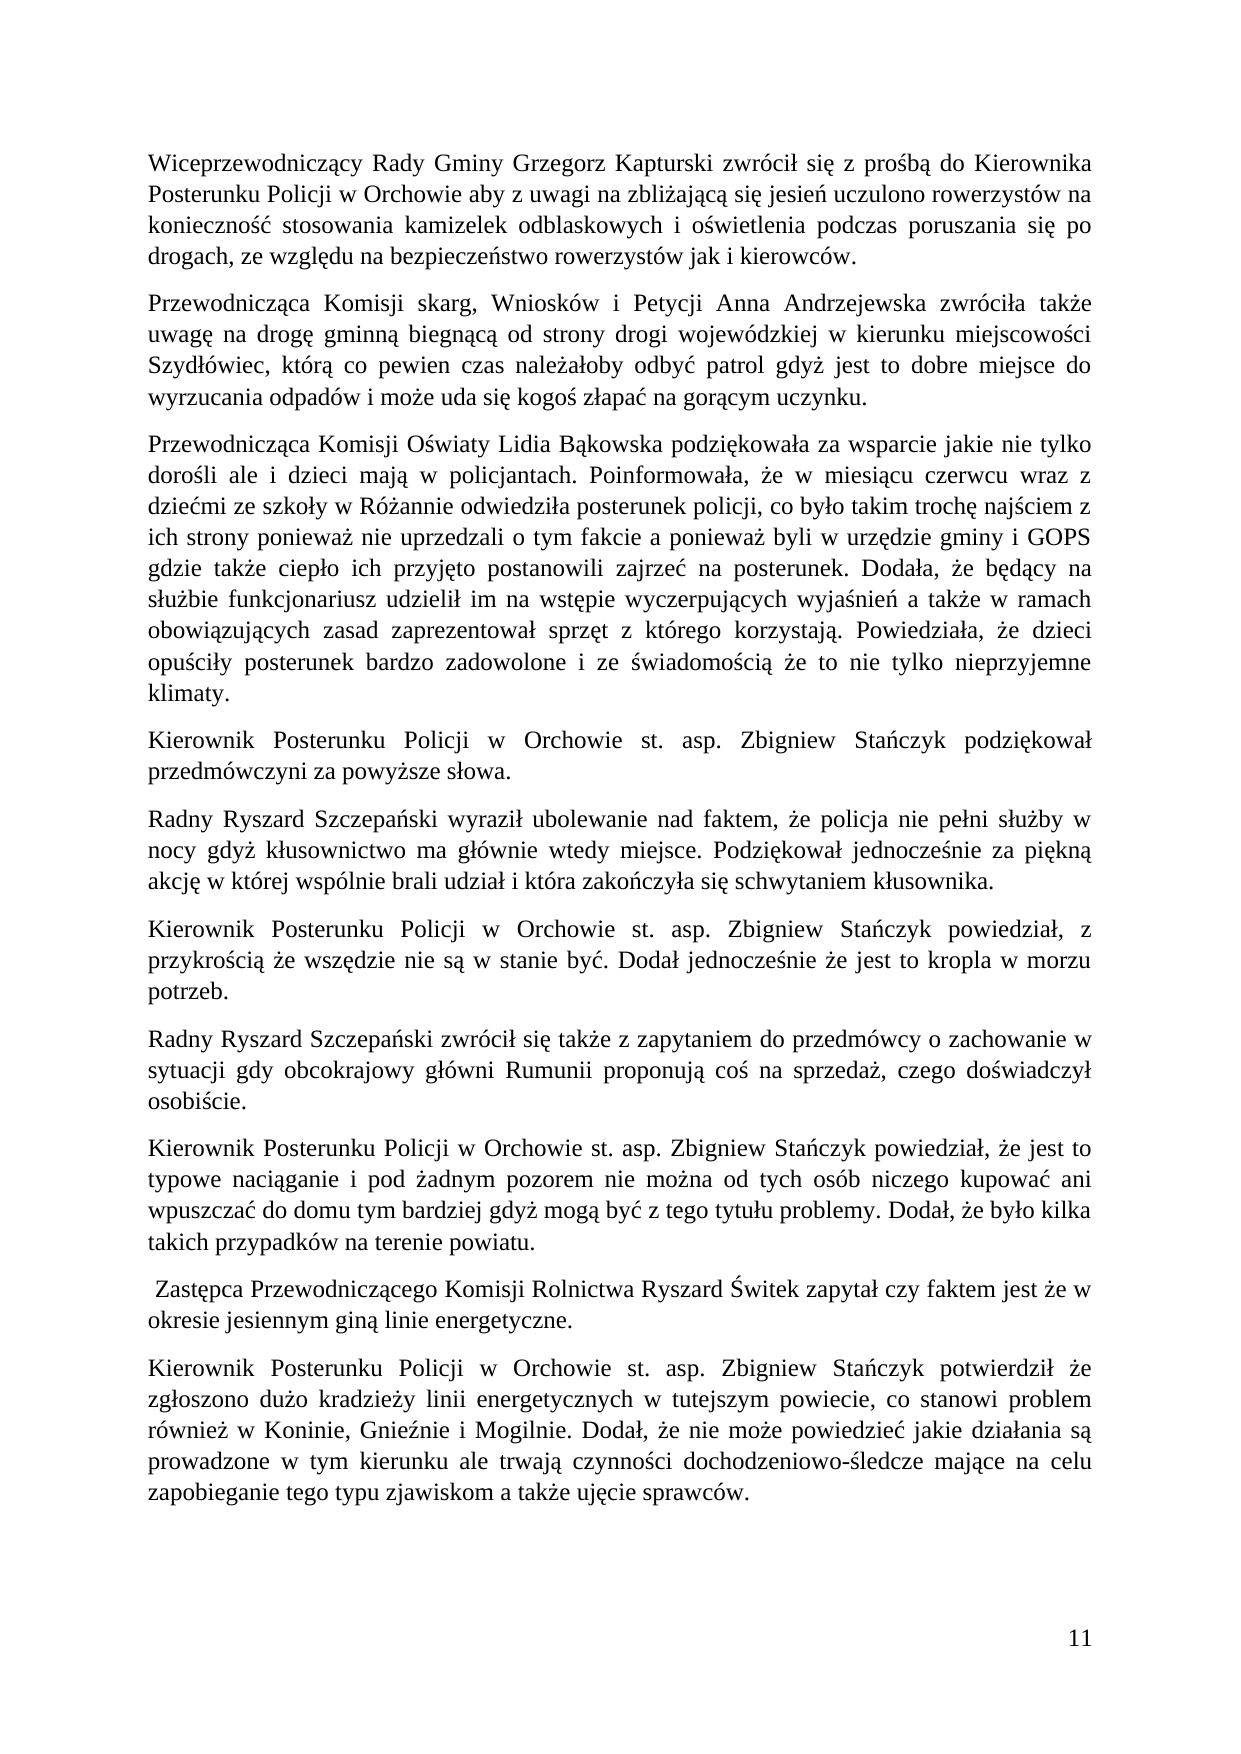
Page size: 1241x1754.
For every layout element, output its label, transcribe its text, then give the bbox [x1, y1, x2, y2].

text Wiceprzewodniczący Rady Gminy Grzegorz Kapturski zwrócił się z prośbą do Kierownika Posterunku Policji w Orchowie aby z uwagi na zbliżającą się jesień uczulono rowerzystów na konieczność stosowania kamizelek odblaskowych i oświetlenia podczas poruszania się po drogach, ze względu na bezpieczeństwo rowerzystów jak i kierowców. [148, 148, 1093, 269]
text Zastępca Przewodniczącego Komisji Rolnictwa Ryszard Świtek zapytał czy faktem jest że w okresie jesiennym giną linie energetyczne. [148, 1274, 1093, 1334]
text Kierownik Posterunku Policji w Orchowie st. asp. Zbigniew Stańczyk podziękował przedmówczyni za powyższe słowa. [148, 725, 1093, 785]
text Radny Ryszard Szczepański zwrócił się także z zapytaniem do przedmówcy o zachowanie w sytuacji gdy obcokrajowy główni Rumunii proponują coś na sprzedaż, czego doświadczył osobiście. [148, 1024, 1093, 1114]
text Kierownik Posterunku Policji w Orchowie st. asp. Zbigniew Stańczyk powiedział, że jest to typowe naciąganie i pod żadnym pozorem nie można od tych osób niczego kupować ani wpuszczać do domu tym bardziej gdyż mogą być z tego tytułu problemy. Dodał, że było kilka takich przypadków na terenie powiatu. [148, 1133, 1093, 1255]
text Kierownik Posterunku Policji w Orchowie st. asp. Zbigniew Stańczyk powiedział, z przykrością że wszędzie nie są w stanie być. Dodał jednocześnie że jest to kropla w morzu potrzeb. [148, 914, 1093, 1005]
text Przewodnicząca Komisji Oświaty Lidia Bąkowska podziękowała za wsparcie jakie nie tylko dorośli ale i dzieci mają w policjantach. Poinformowała, że w miesiącu czerwcu wraz z dziećmi ze szkoły w Różannie odwiedziła posterunek policji, co było takim trochę najściem z ich strony ponieważ nie uprzedzali o tym fakcie a ponieważ byli w urzędzie gminy i GOPS gdzie także ciepło ich przyjęto postanowili zajrzeć na posterunek. Dodała, że będący na służbie funkcjonariusz udzielił im na wstępie wyczerpujących wyjaśnień a także w ramach obowiązujących zasad zaprezentował sprzęt z którego korzystają. Powiedziała, że dzieci opuściły posterunek bardzo zadowolone i ze świadomością że to nie tylko nieprzyjemne klimaty. [148, 429, 1093, 706]
text Kierownik Posterunku Policji w Orchowie st. asp. Zbigniew Stańczyk potwierdził że zgłoszono dużo kradzieży linii energetycznych w tutejszym powiecie, co stanowi problem również w Koninie, Gnieźnie i Mogilnie. Dodał, że nie może powiedzieć jakie działania są prowadzone w tym kierunku ale trwają czynności dochodzeniowo-śledcze mające na celu zapobieganie tego typu zjawiskom a także ujęcie sprawców. [148, 1353, 1093, 1506]
text Przewodnicząca Komisji skarg, Wniosków i Petycji Anna Andrzejewska zwróciła także uwagę na drogę gminną biegnącą od strony drogi wojewódzkiej w kierunku miejscowości Szydłówiec, którą co pewien czas należałoby odbyć patrol gdyż jest to dobre miejsce do wyrzucania odpadów i może uda się kogoś złapać na gorącym uczynku. [148, 288, 1093, 410]
text Radny Ryszard Szczepański wyraził ubolewanie nad faktem, że policja nie pełni służby w nocy gdyż kłusownictwo ma głównie wtedy miejsce. Podziękował jednocześnie za piękną akcję w której wspólnie brali udział i która zakończyła się schwytaniem kłusownika. [148, 804, 1093, 895]
